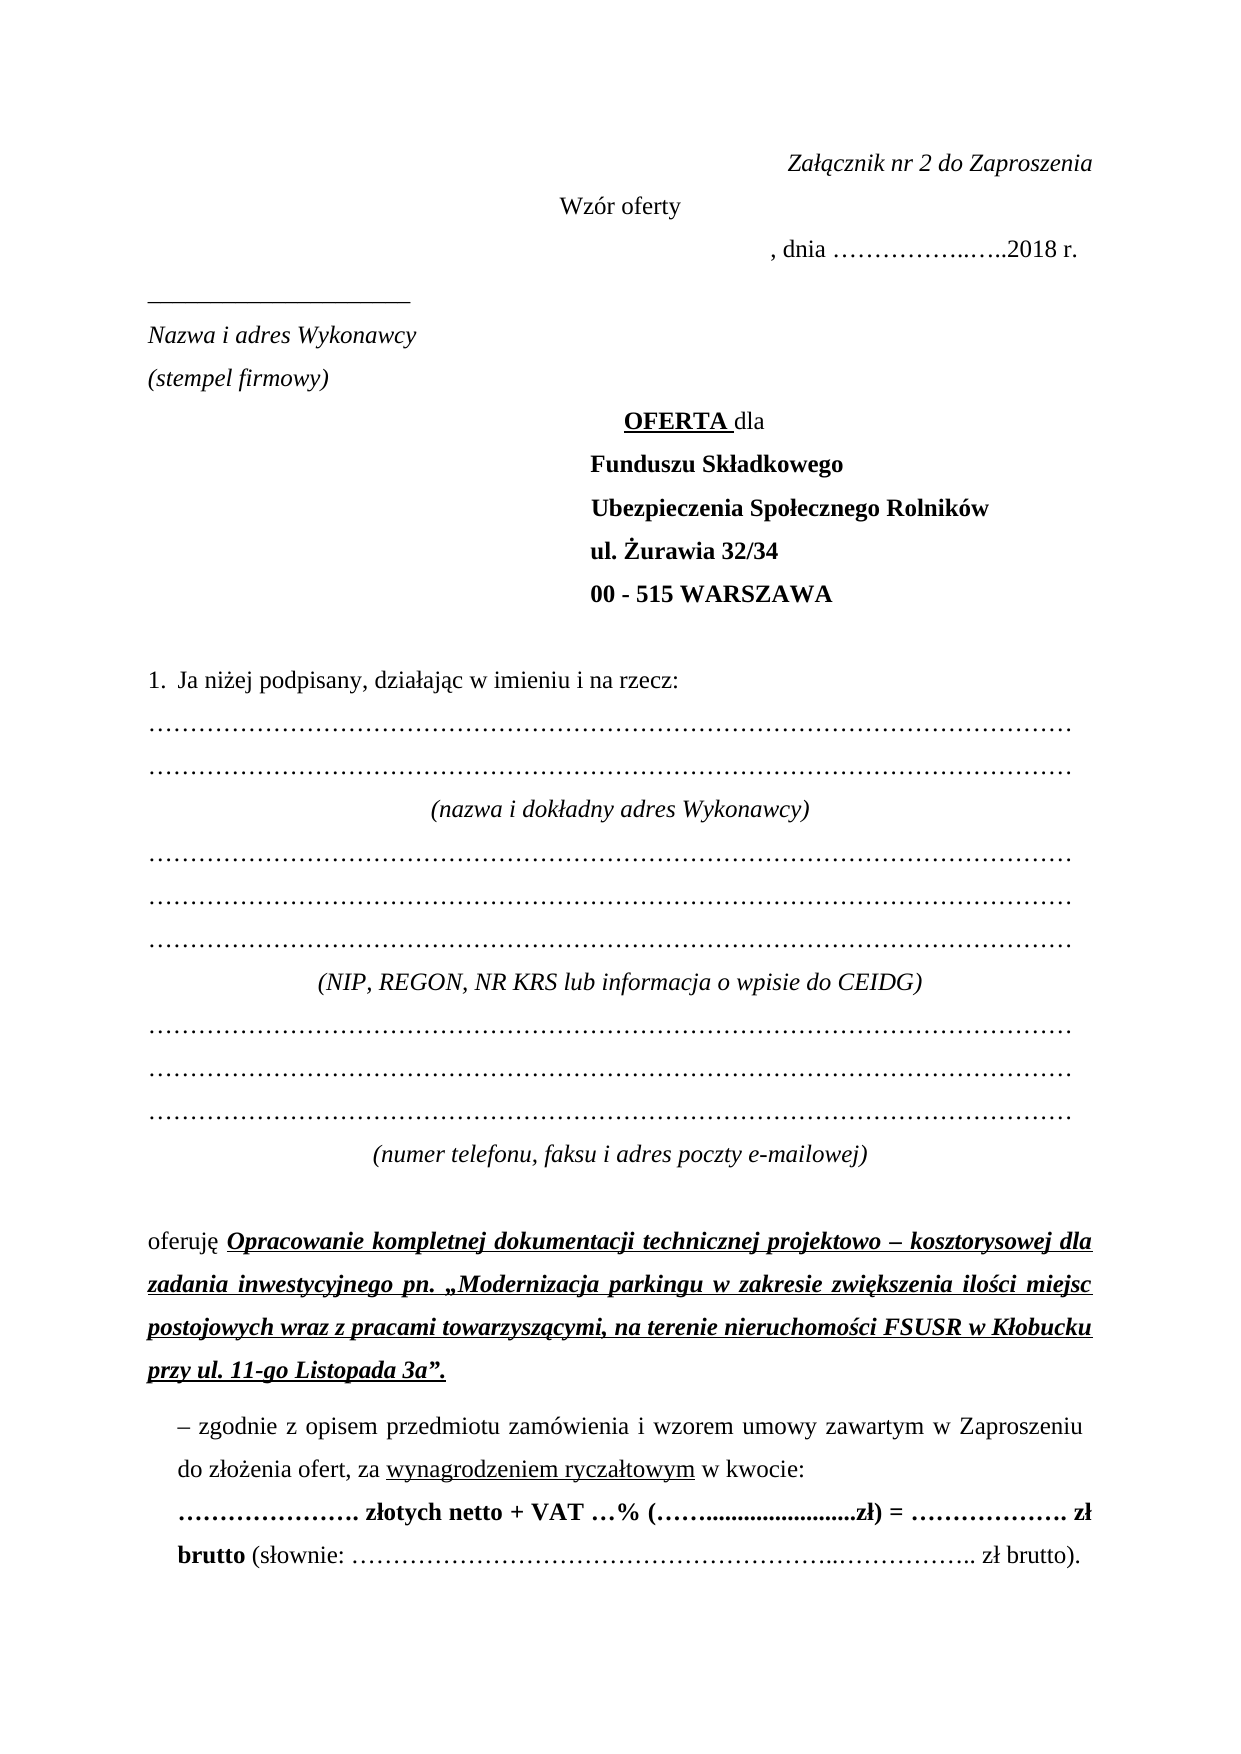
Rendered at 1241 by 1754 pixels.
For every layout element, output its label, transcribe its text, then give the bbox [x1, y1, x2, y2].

text Wzór oferty [148, 191, 1093, 219]
text _____________________ [148, 277, 1093, 306]
text (nazwa i dokładny adres Wykonawcy) [148, 794, 1093, 823]
text Funduszu Składkowego [516, 449, 1093, 478]
text oferuję Opracowanie kompletnej dokumentacji technicznej projektowo – kosztorysowej dla zadania inwestycyjnego pn. „Modernizacja parkingu w zakresie zwiększenia ilości miejsc postojowych wraz z pracami towarzyszącymi, na terenie nieruchomości FSUSR w Kłobucku przy ul. 11-go Listopada 3a”. [148, 1226, 1093, 1294]
text – zgodnie z opisem przedmiotu zamówienia i wzorem umowy zawartym w Zaproszeniu do złożenia ofert, za wynagrodzeniem ryczałtowym w kwocie: [177, 1411, 1093, 1483]
text ul. Żurawia 32/34 [148, 536, 1093, 564]
text 00 - 515 WARSZAWA [148, 579, 1093, 608]
list Ja niżej podpisany, działając w imieniu i na rzecz: [148, 665, 1093, 694]
text Załącznik nr 2 do Zaproszenia [148, 148, 1093, 176]
text (stempel firmowy) [148, 363, 1093, 392]
text (numer telefonu, faksu i adres poczty e-mailowej) [148, 1139, 1093, 1168]
text (NIP, REGON, NR KRS lub informacja o wpisie do CEIDG) [148, 967, 1093, 996]
text ………………………………………………………………………………………………… [148, 708, 1093, 737]
text Ubezpieczenia Społecznego Rolników [591, 493, 1093, 521]
text , dnia ……………..…..2018 r. [148, 234, 1093, 263]
text oferuję Opracowanie kompletnej dokumentacji technicznej projektowo – kosztorysowej dla zadania inwestycyjnego pn. „Modernizacja parkingu w zakresie zwiększenia ilości miejsc postojowych wraz z pracami towarzyszącymi, na terenie nieruchomości FSUSR w Kłobucku przy ul. 11-go Listopada 3a”. [148, 1295, 1093, 1337]
text oferuję Opracowanie kompletnej dokumentacji technicznej projektowo – kosztorysowej dla zadania inwestycyjnego pn. „Modernizacja parkingu w zakresie zwiększenia ilości miejsc postojowych wraz z pracami towarzyszącymi, na terenie nieruchomości FSUSR w Kłobucku przy ul. 11-go Listopada 3a”. [148, 1338, 1093, 1384]
text OFERTA dla [221, 406, 1093, 435]
text …………………. złotych netto + VAT …% (……........................zł) = ………………. zł brutto (słownie: …………………………………………………..…………….. zł brutto). [177, 1497, 1093, 1569]
text ……………………………………………………………………………………………………………………………………………………………………………………………………………………………………………………………………………………………………… [148, 1010, 1093, 1125]
text ………………………………………………………………………………………………… [148, 751, 1093, 780]
text Nazwa i adres Wykonawcy [148, 320, 1093, 349]
text ……………………………………………………………………………………………………………………………………………………………………………………………………………………………………………………………………………………………………… [148, 838, 1093, 953]
